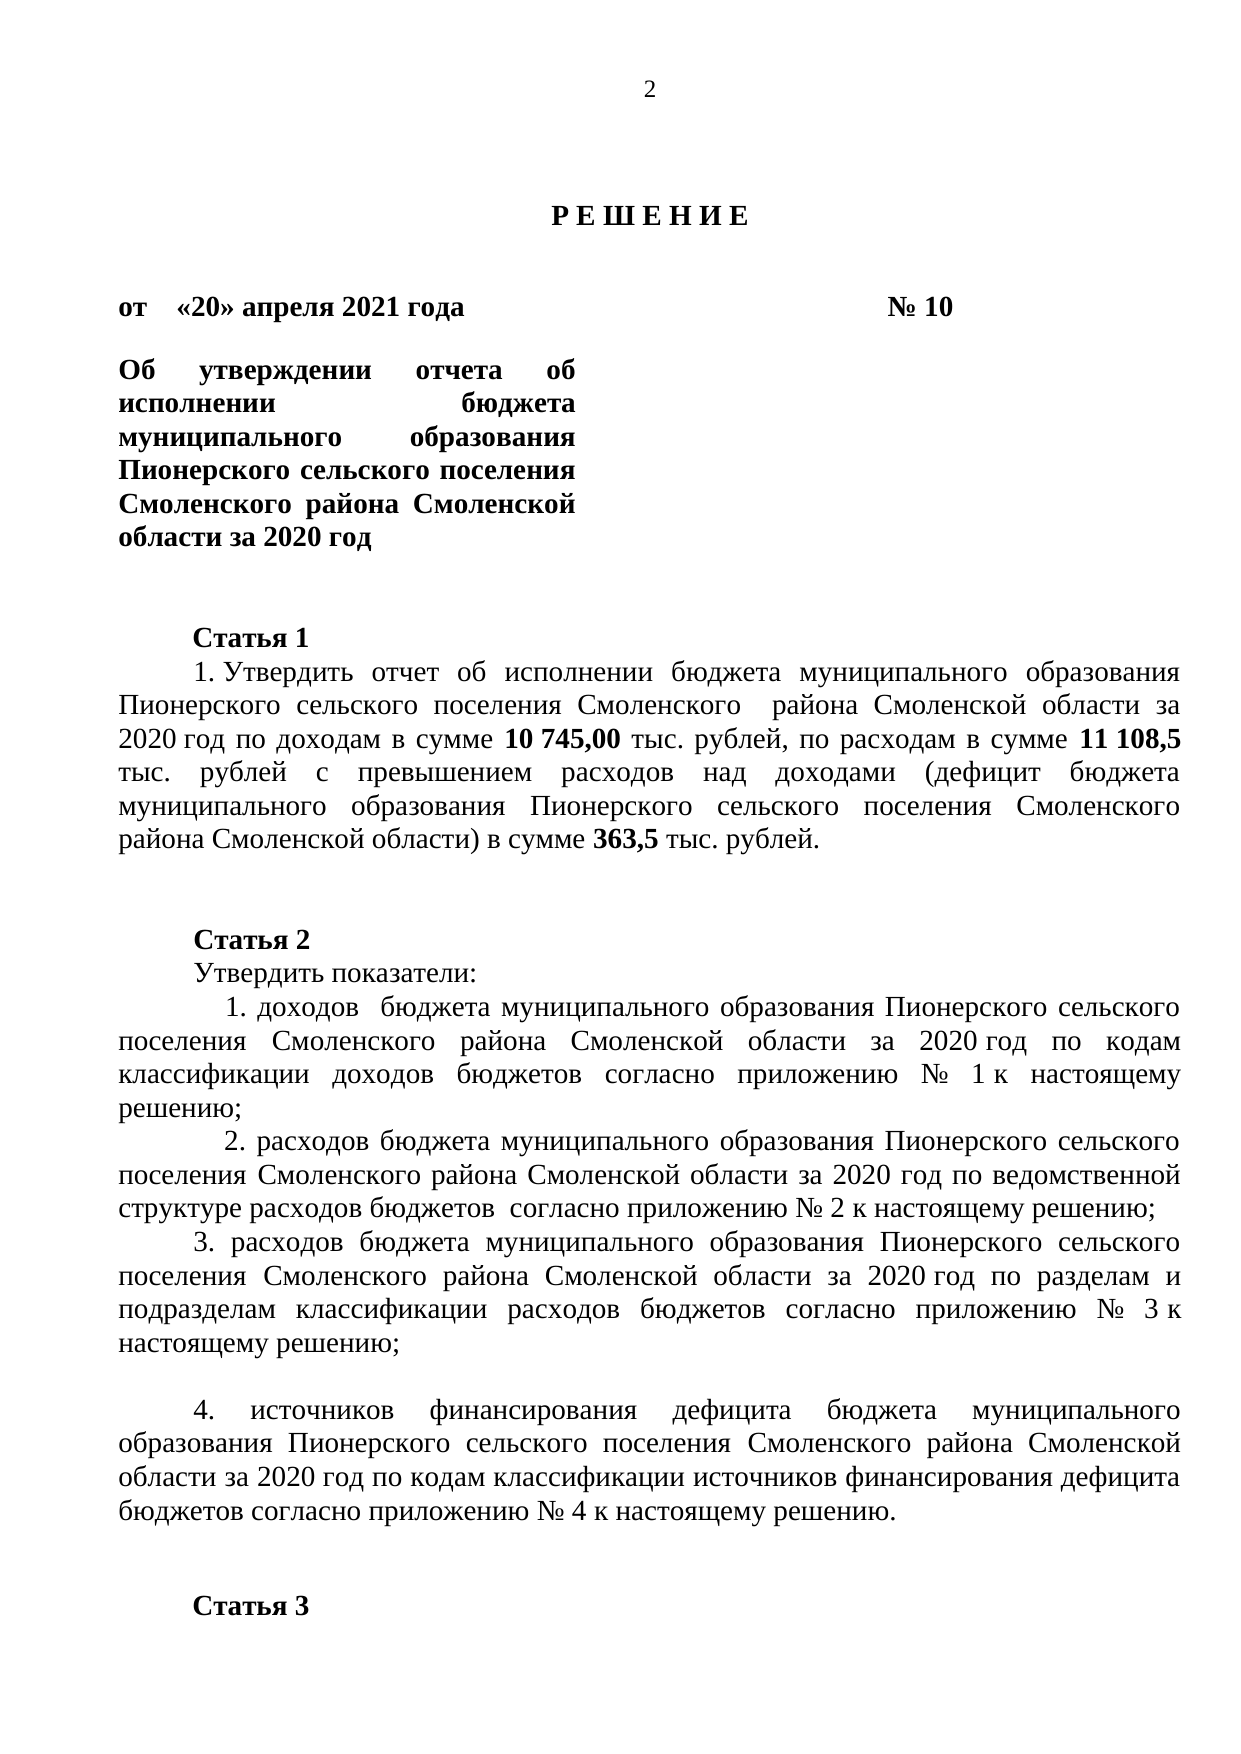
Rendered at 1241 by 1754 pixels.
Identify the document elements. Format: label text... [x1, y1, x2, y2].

text Статья 1 [118, 620, 1181, 654]
text от «20» апреля 2021 года № 10 [118, 289, 1181, 323]
text Статья 3 [118, 1588, 1181, 1622]
text Р Е Ш Е Н И Е [118, 198, 1181, 232]
text 1. доходов бюджета муниципального образования Пионерского сельского поселения Смоленского района Смоленской области за 2020 год по кодам классификации доходов бюджетов согласно приложению № 1 к настоящему решению; [118, 989, 1181, 1123]
text Статья 2 [118, 922, 1181, 956]
text 2. расходов бюджета муниципального образования Пионерского сельского поселения Смоленского района Смоленской области за 2020 год по ведомственной структуре расходов бюджетов согласно приложению № 2 к настоящему решению; [118, 1123, 1181, 1224]
text 3. расходов бюджета муниципального образования Пионерского сельского поселения Смоленского района Смоленской области за 2020 год по разделам и подразделам классификации расходов бюджетов согласно приложению № 3 к настоящему решению; [118, 1224, 1181, 1358]
text Утвердить показатели: [118, 956, 1181, 989]
text 1. Утвердить отчет об исполнении бюджета муниципального образования Пионерского сельского поселения Смоленского района Смоленской области за 2020 год по доходам в сумме 10 745,00 тыс. рублей, по расходам в сумме 11 108,5 тыс. рублей с превышением расходов над доходами (дефицит бюджета муниципального образования Пионерского сельского поселения Смоленского района Смоленской области) в сумме 363,5 тыс. рублей. [118, 654, 1181, 855]
text Об утверждении отчета об исполнении бюджета муниципального образования Пионерского сельского поселения Смоленского района Смоленской области за 2020 год [118, 352, 576, 553]
text 4. источников финансирования дефицита бюджета муниципального образования Пионерского сельского поселения Смоленского района Смоленской области за 2020 год по кодам классификации источников финансирования дефицита бюджетов согласно приложению № 4 к настоящему решению. [118, 1392, 1181, 1526]
